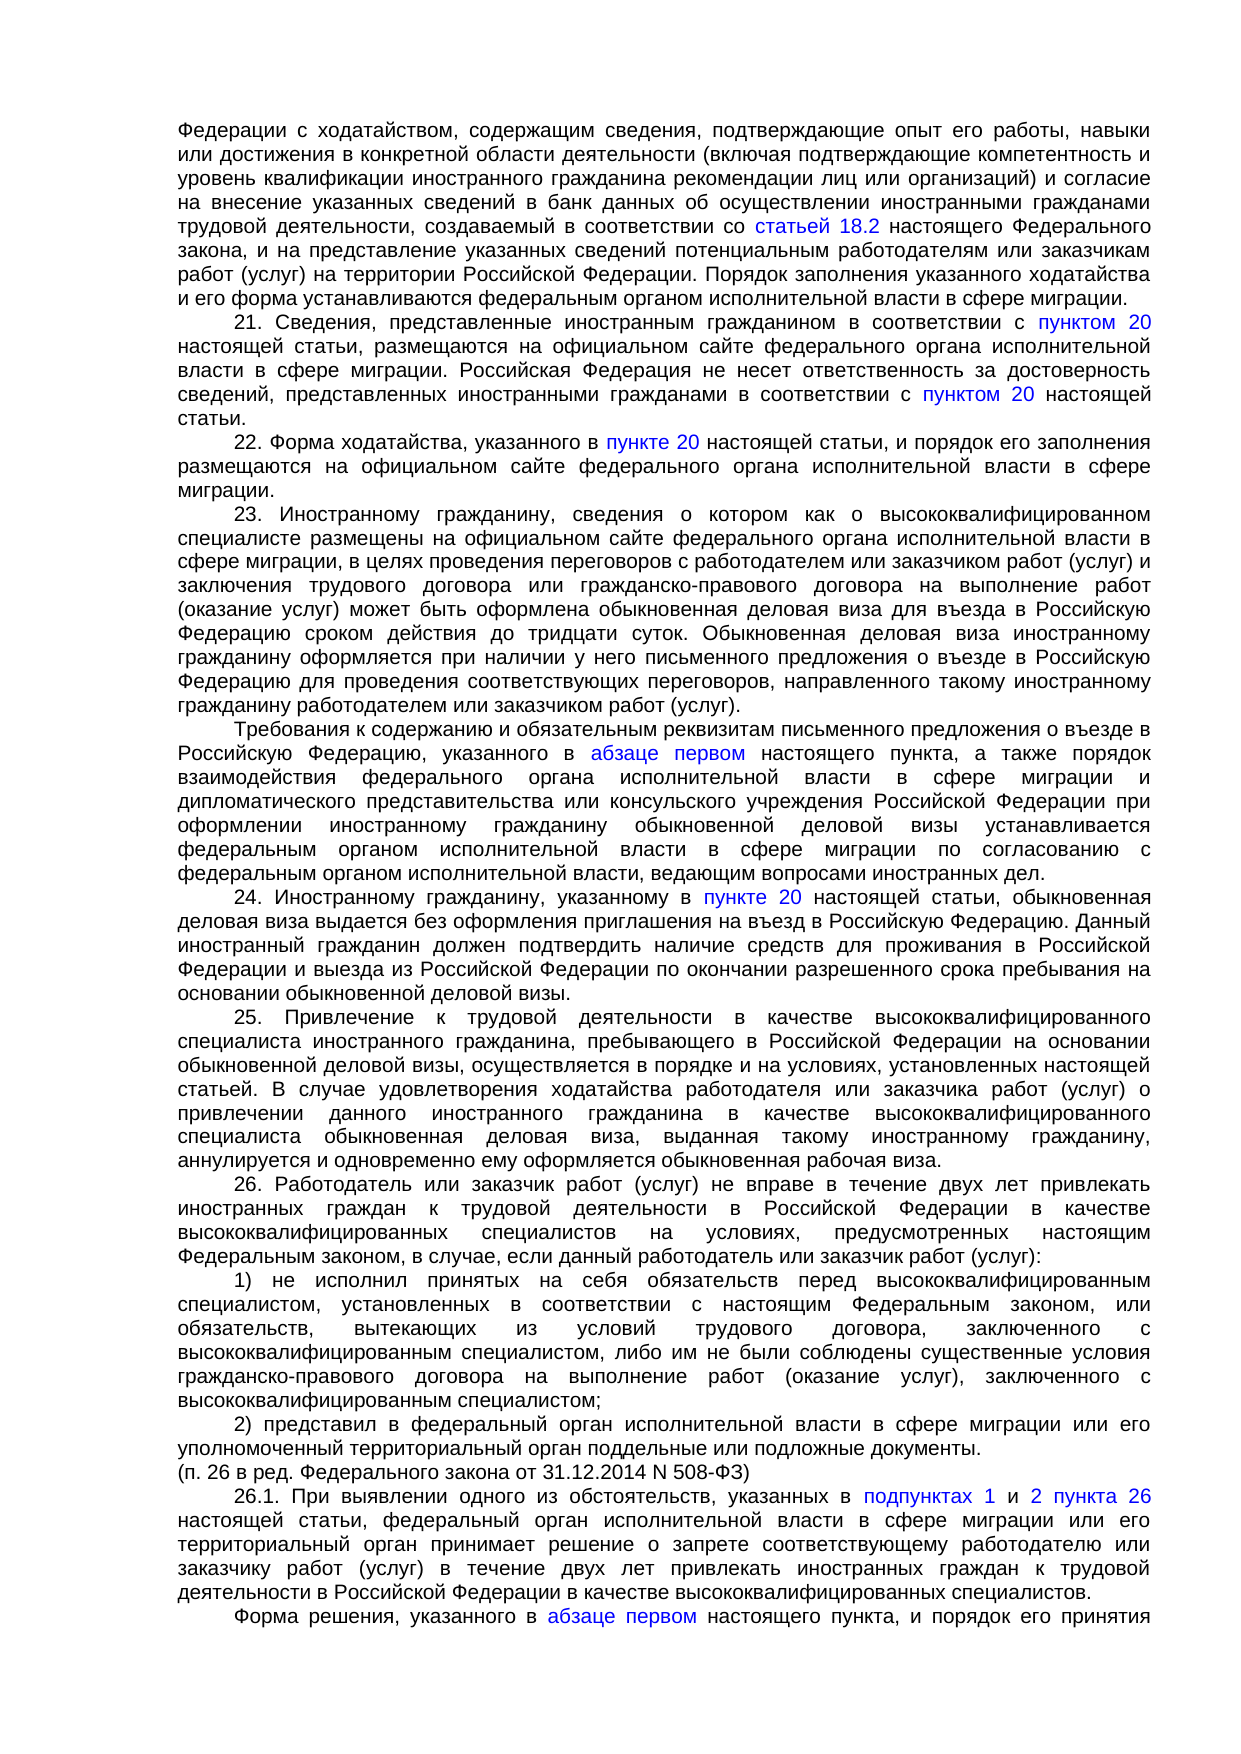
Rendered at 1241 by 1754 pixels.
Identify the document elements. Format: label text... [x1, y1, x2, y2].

text 22. Форма ходатайства, указанного в пункте 20 настоящей статьи, и порядок его заполнения размещаются на официальном сайте федерального органа исполнительной власти в сфере миграции. [177, 429, 1152, 501]
text Требования к содержанию и обязательным реквизитам письменного предложения о въезде в Российскую Федерацию, указанного в абзаце первом настоящего пункта, а также порядок взаимодействия федерального органа исполнительной власти в сфере миграции и дипломатического представительства или консульского учреждения Российской Федерации при оформлении иностранному гражданину обыкновенной деловой визы устанавливается федеральным органом исполнительной власти в сфере миграции по согласованию с федеральным органом исполнительной власти, ведающим вопросами иностранных дел. [177, 717, 1152, 885]
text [177, 1603, 1152, 1627]
text 26.1. При выявлении одного из обстоятельств, указанных в подпунктах 1 и 2 пункта 26 настоящей статьи, федеральный орган исполнительной власти в сфере миграции или его территориальный орган принимает решение о запрете соответствующему работодателю или заказчику работ (услуг) в течение двух лет привлекать иностранных граждан к трудовой деятельности в Российской Федерации в качестве высококвалифицированных специалистов. [177, 1484, 1152, 1603]
text 21. Сведения, представленные иностранным гражданином в соответствии с пунктом 20 настоящей статьи, размещаются на официальном сайте федерального органа исполнительной власти в сфере миграции. Российская Федерация не несет ответственность за достоверность сведений, представленных иностранными гражданами в соответствии с пунктом 20 настоящей статьи. [177, 310, 1152, 429]
text 1) не исполнил принятых на себя обязательств перед высококвалифицированным специалистом, установленных в соответствии с настоящим Федеральным законом, или обязательств, вытекающих из условий трудового договора, заключенного с высококвалифицированным специалистом, либо им не были соблюдены существенные условия гражданско-правового договора на выполнение работ (оказание услуг), заключенного с высококвалифицированным специалистом; [177, 1268, 1152, 1412]
text (п. 26 в ред. Федерального закона от 31.12.2014 N 508-ФЗ) [177, 1460, 1152, 1484]
text 23. Иностранному гражданину, сведения о котором как о высококвалифицированном специалисте размещены на официальном сайте федерального органа исполнительной власти в сфере миграции, в целях проведения переговоров с работодателем или заказчиком работ (услуг) и заключения трудового договора или гражданско-правового договора на выполнение работ (оказание услуг) может быть оформлена обыкновенная деловая виза для въезда в Российскую Федерацию сроком действия до тридцати суток. Обыкновенная деловая виза иностранному гражданину оформляется при наличии у него письменного предложения о въезде в Российскую Федерацию для проведения соответствующих переговоров, направленного такому иностранному гражданину работодателем или заказчиком работ (услуг). [177, 501, 1152, 717]
text 26. Работодатель или заказчик работ (услуг) не вправе в течение двух лет привлекать иностранных граждан к трудовой деятельности в Российской Федерации в качестве высококвалифицированных специалистов на условиях, предусмотренных настоящим Федеральным законом, в случае, если данный работодатель или заказчик работ (услуг): [177, 1172, 1152, 1268]
text 2) представил в федеральный орган исполнительной власти в сфере миграции или его уполномоченный территориальный орган поддельные или подложные документы. [177, 1412, 1152, 1460]
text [177, 118, 1152, 310]
text 24. Иностранному гражданину, указанному в пункте 20 настоящей статьи, обыкновенная деловая виза выдается без оформления приглашения на въезд в Российскую Федерацию. Данный иностранный гражданин должен подтвердить наличие средств для проживания в Российской Федерации и выезда из Российской Федерации по окончании разрешенного срока пребывания на основании обыкновенной деловой визы. [177, 885, 1152, 1004]
text 25. Привлечение к трудовой деятельности в качестве высококвалифицированного специалиста иностранного гражданина, пребывающего в Российской Федерации на основании обыкновенной деловой визы, осуществляется в порядке и на условиях, установленных настоящей статьей. В случае удовлетворения ходатайства работодателя или заказчика работ (услуг) о привлечении данного иностранного гражданина в качестве высококвалифицированного специалиста обыкновенная деловая виза, выданная такому иностранному гражданину, аннулируется и одновременно ему оформляется обыкновенная рабочая виза. [177, 1004, 1152, 1172]
